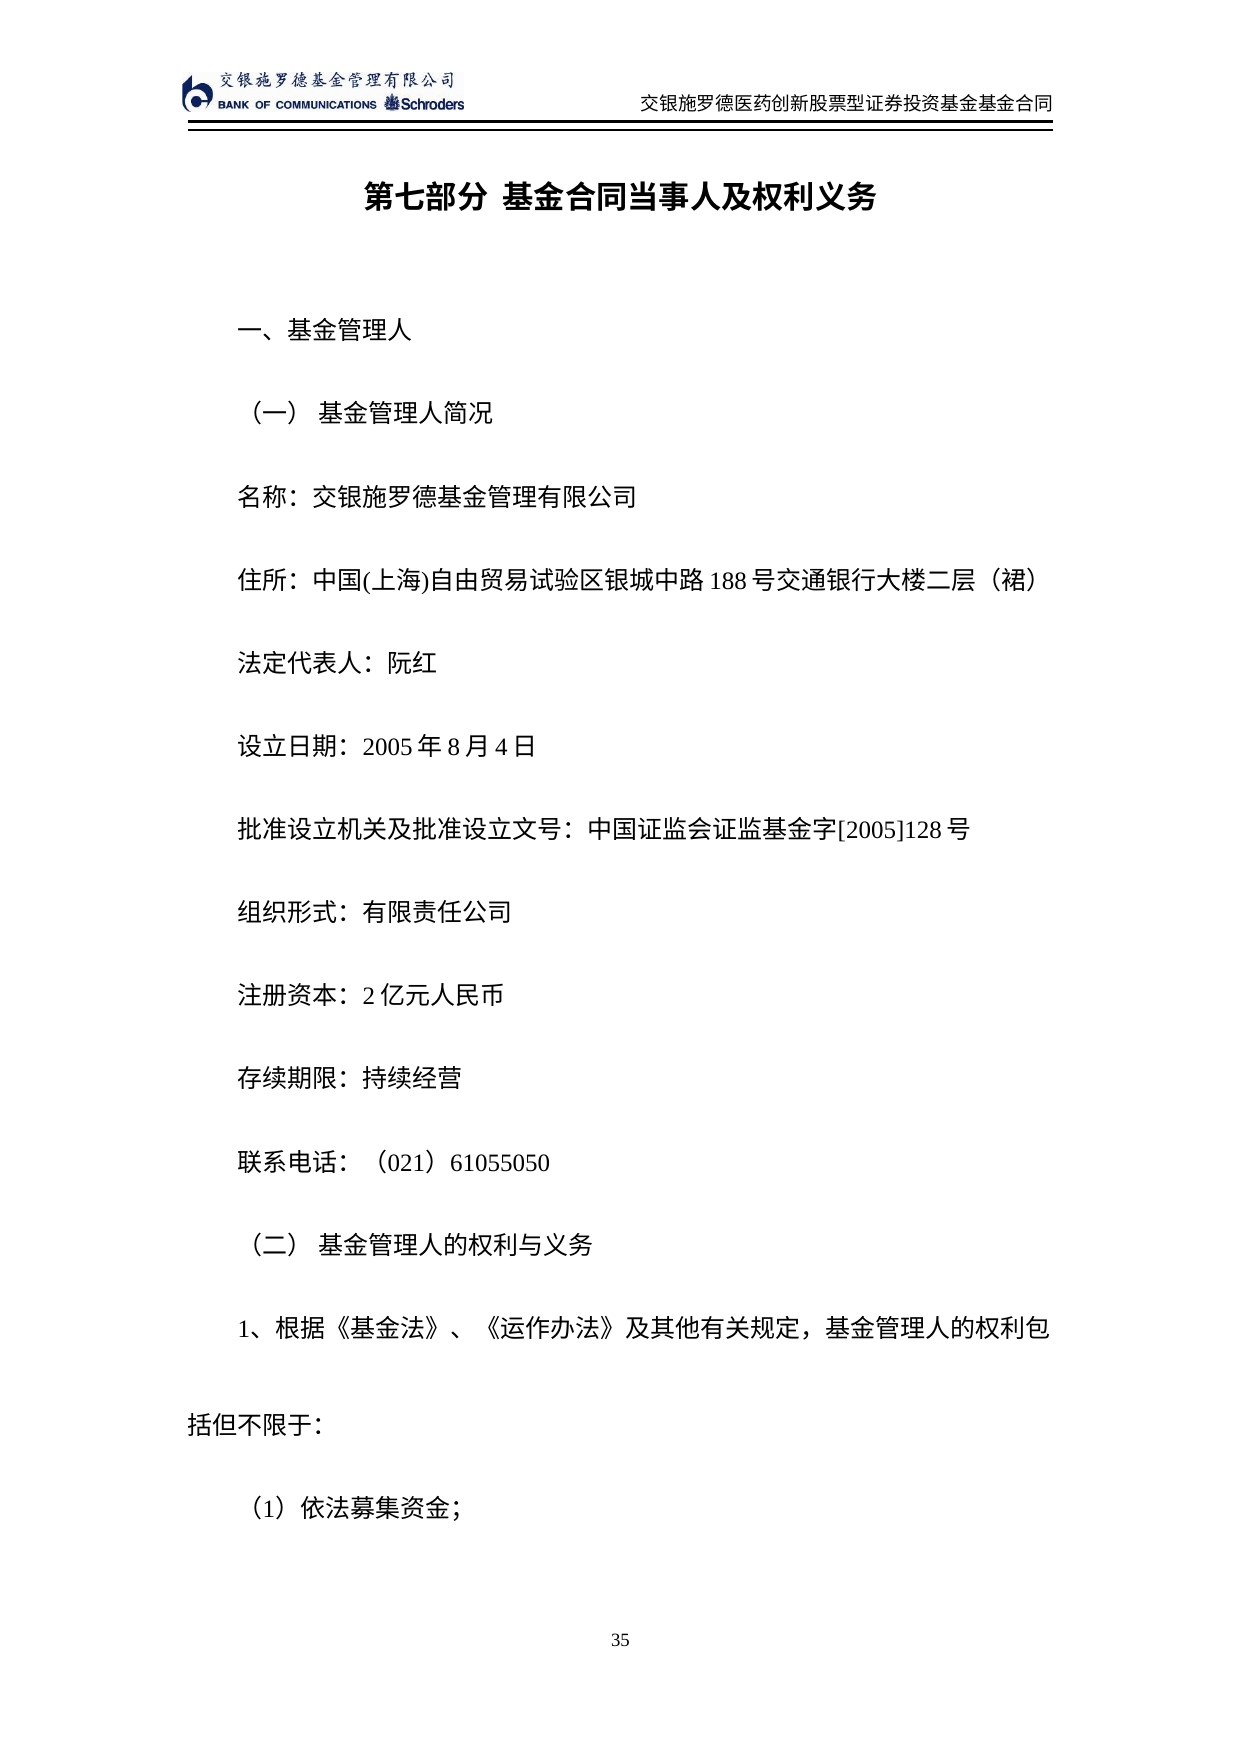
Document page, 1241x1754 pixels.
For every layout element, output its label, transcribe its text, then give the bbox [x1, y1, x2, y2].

text 设立日期：2005年8月4日 [187, 712, 1053, 777]
text 住所：中国(上海)自由贸易试验区银城中路188号交通银行大楼二层（裙） [187, 546, 1053, 611]
text 存续期限：持续经营 [187, 1044, 1053, 1109]
subtitle 第七部分 基金合同当事人及权利义务 [187, 162, 1053, 227]
text （一） 基金管理人简况 [187, 379, 1053, 444]
text 法定代表人：阮红 [187, 629, 1053, 694]
text 注册资本：2亿元人民币 [187, 961, 1053, 1026]
text 批准设立机关及批准设立文号：中国证监会证监基金字[2005]128号 [187, 795, 1053, 860]
picture [182, 72, 464, 112]
text 1、根据《基金法》、《运作办法》及其他有关规定，基金管理人的权利包括但不限于： [187, 1294, 1053, 1456]
text （二） 基金管理人的权利与义务 [187, 1211, 1053, 1276]
text 一、基金管理人 [187, 296, 1053, 361]
text 名称：交银施罗德基金管理有限公司 [187, 463, 1053, 528]
text （1）依法募集资金； [187, 1474, 1053, 1539]
text 联系电话：（021）61055050 [187, 1128, 1053, 1193]
text 组织形式：有限责任公司 [187, 878, 1053, 943]
